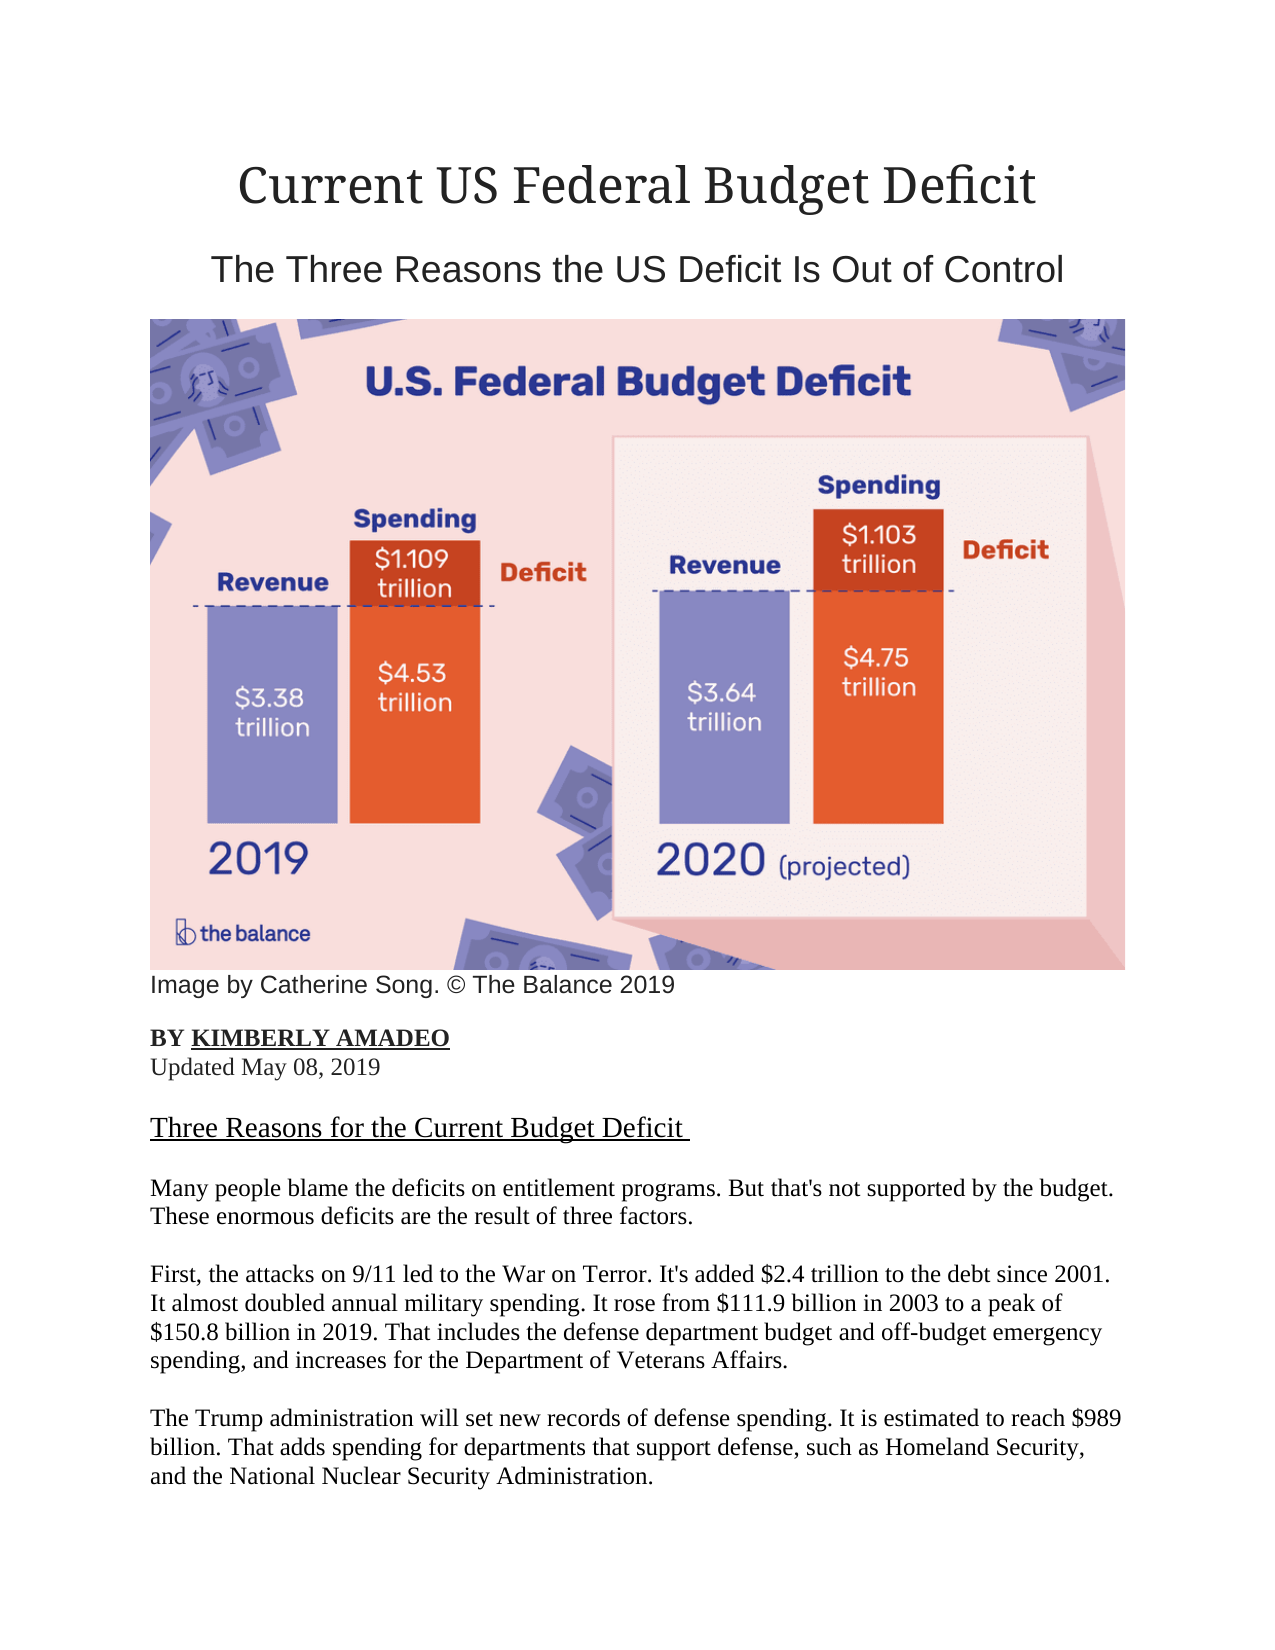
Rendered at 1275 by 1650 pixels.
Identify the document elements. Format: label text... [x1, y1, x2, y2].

text First, the attacks on 9/11 led to the War on Terror. It's added $2.4 trillion to the debt since 2001. It almost doubled annual military spending. It rose from $111.9 billion in 2003 to a peak of $150.8 billion in 2019. That includes the defense department budget and off-budget emergency spending, and increases for the Department of Veterans Affairs. [150, 1259, 1125, 1374]
text Current US Federal Budget Deficit [150, 150, 1125, 218]
text The Trump administration will set new records of defense spending. It is estimated to reach $989 billion. That adds spending for departments that support defense, such as Homeland Security, and the National Nuclear Security Administration. [150, 1403, 1125, 1490]
text Image by Catherine Song. © The Balance 2019 [150, 970, 1125, 998]
text Many people blame the deficits on entitlement programs. But that's not supported by the budget. These enormous deficits are the result of three factors. [150, 1173, 1125, 1230]
text Updated May 08, 2019 [150, 1052, 1125, 1081]
picture [150, 319, 1125, 970]
text By Kimberly Amadeo [150, 1023, 1125, 1052]
text The Three Reasons the US Deficit Is Out of Control [150, 247, 1125, 290]
text Three Reasons for the Current Budget Deficit [150, 1110, 1125, 1143]
